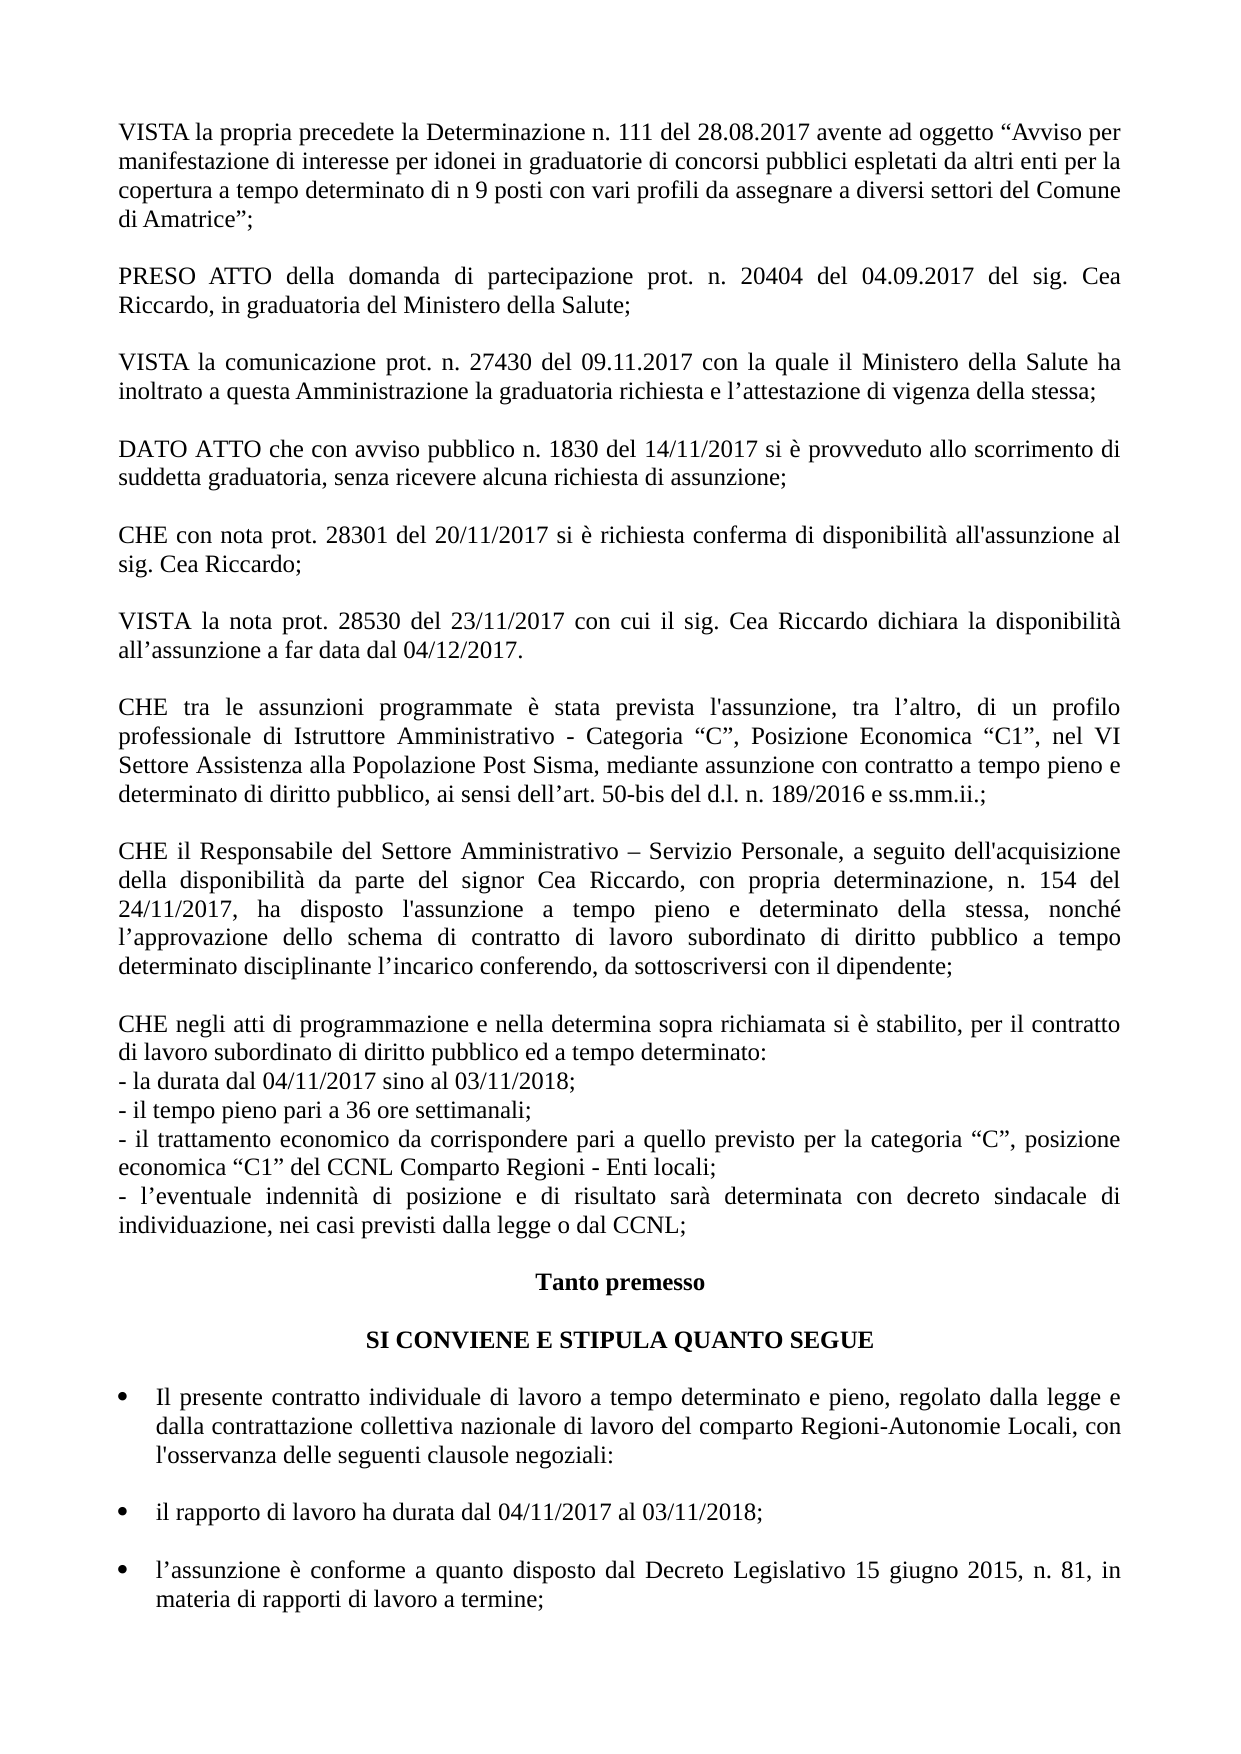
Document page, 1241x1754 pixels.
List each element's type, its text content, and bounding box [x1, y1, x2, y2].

text DATO ATTO che con avviso pubblico n. 1830 del 14/11/2017 si è provveduto allo scorrimento di suddetta graduatoria, senza ricevere alcuna richiesta di assunzione; [118, 434, 1122, 491]
text VISTA la nota prot. 28530 del 23/11/2017 con cui il sig. Cea Riccardo dichiara la disponibilità all’assunzione a far data dal 04/12/2017. [118, 606, 1122, 664]
text CHE il Responsabile del Settore Amministrativo – Servizio Personale, a seguito dell'acquisizione della disponibilità da parte del signor Cea Riccardo, con propria determinazione, n. 154 del 24/11/2017, ha disposto l'assunzione a tempo pieno e determinato della stessa, nonché l’approvazione dello schema di contratto di lavoro subordinato di diritto pubblico a tempo determinato disciplinante l’incarico conferendo, da sottoscriversi con il dipendente; [118, 836, 1122, 980]
list Il presente contratto individuale di lavoro a tempo determinato e pieno, regolato dalla legge e dalla contrattazione collettiva nazionale di lavoro del comparto Regioni-Autonomie Locali, con l'osservanza delle seguenti clausole negoziali: [118, 1382, 1122, 1469]
list l’assunzione è conforme a quanto disposto dal Decreto Legislativo 15 giugno 2015, n. 81, in materia di rapporti di lavoro a termine; [118, 1555, 1122, 1612]
text SI CONVIENE E STIPULA QUANTO SEGUE [118, 1325, 1122, 1354]
text - il tempo pieno pari a 36 ore settimanali; [118, 1095, 1122, 1124]
text Tanto premesso [118, 1267, 1122, 1296]
text PRESO ATTO della domanda di partecipazione prot. n. 20404 del 04.09.2017 del sig. Cea Riccardo, in graduatoria del Ministero della Salute; [118, 261, 1122, 319]
text CHE tra le assunzioni programmate è stata prevista l'assunzione, tra l’altro, di un profilo professionale di Istruttore Amministrativo - Categoria “C”, Posizione Economica “C1”, nel VI Settore Assistenza alla Popolazione Post Sisma, mediante assunzione con contratto a tempo pieno e determinato di diritto pubblico, ai sensi dell’art. 50-bis del d.l. n. 189/2016 e ss.mm.ii.; [118, 692, 1122, 807]
text - la durata dal 04/11/2017 sino al 03/11/2018; [118, 1066, 1122, 1095]
text CHE negli atti di programmazione e nella determina sopra richiamata si è stabilito, per il contratto di lavoro subordinato di diritto pubblico ed a tempo determinato: [118, 1009, 1122, 1066]
text VISTA la propria precedete la Determinazione n. 111 del 28.08.2017 avente ad oggetto “Avviso per manifestazione di interesse per idonei in graduatorie di concorsi pubblici espletati da altri enti per la copertura a tempo determinato di n 9 posti con vari profili da assegnare a diversi settori del Comune di Amatrice”; [118, 117, 1122, 232]
text CHE con nota prot. 28301 del 20/11/2017 si è richiesta conferma di disponibilità all'assunzione al sig. Cea Riccardo; [118, 520, 1122, 577]
list il rapporto di lavoro ha durata dal 04/11/2017 al 03/11/2018; [118, 1497, 1122, 1526]
text - il trattamento economico da corrispondere pari a quello previsto per la categoria “C”, posizione economica “C1” del CCNL Comparto Regioni - Enti locali; [118, 1124, 1122, 1181]
text VISTA la comunicazione prot. n. 27430 del 09.11.2017 con la quale il Ministero della Salute ha inoltrato a questa Amministrazione la graduatoria richiesta e l’attestazione di vigenza della stessa; [118, 347, 1122, 405]
text - l’eventuale indennità di posizione e di risultato sarà determinata con decreto sindacale di individuazione, nei casi previsti dalla legge o dal CCNL; [118, 1181, 1122, 1239]
